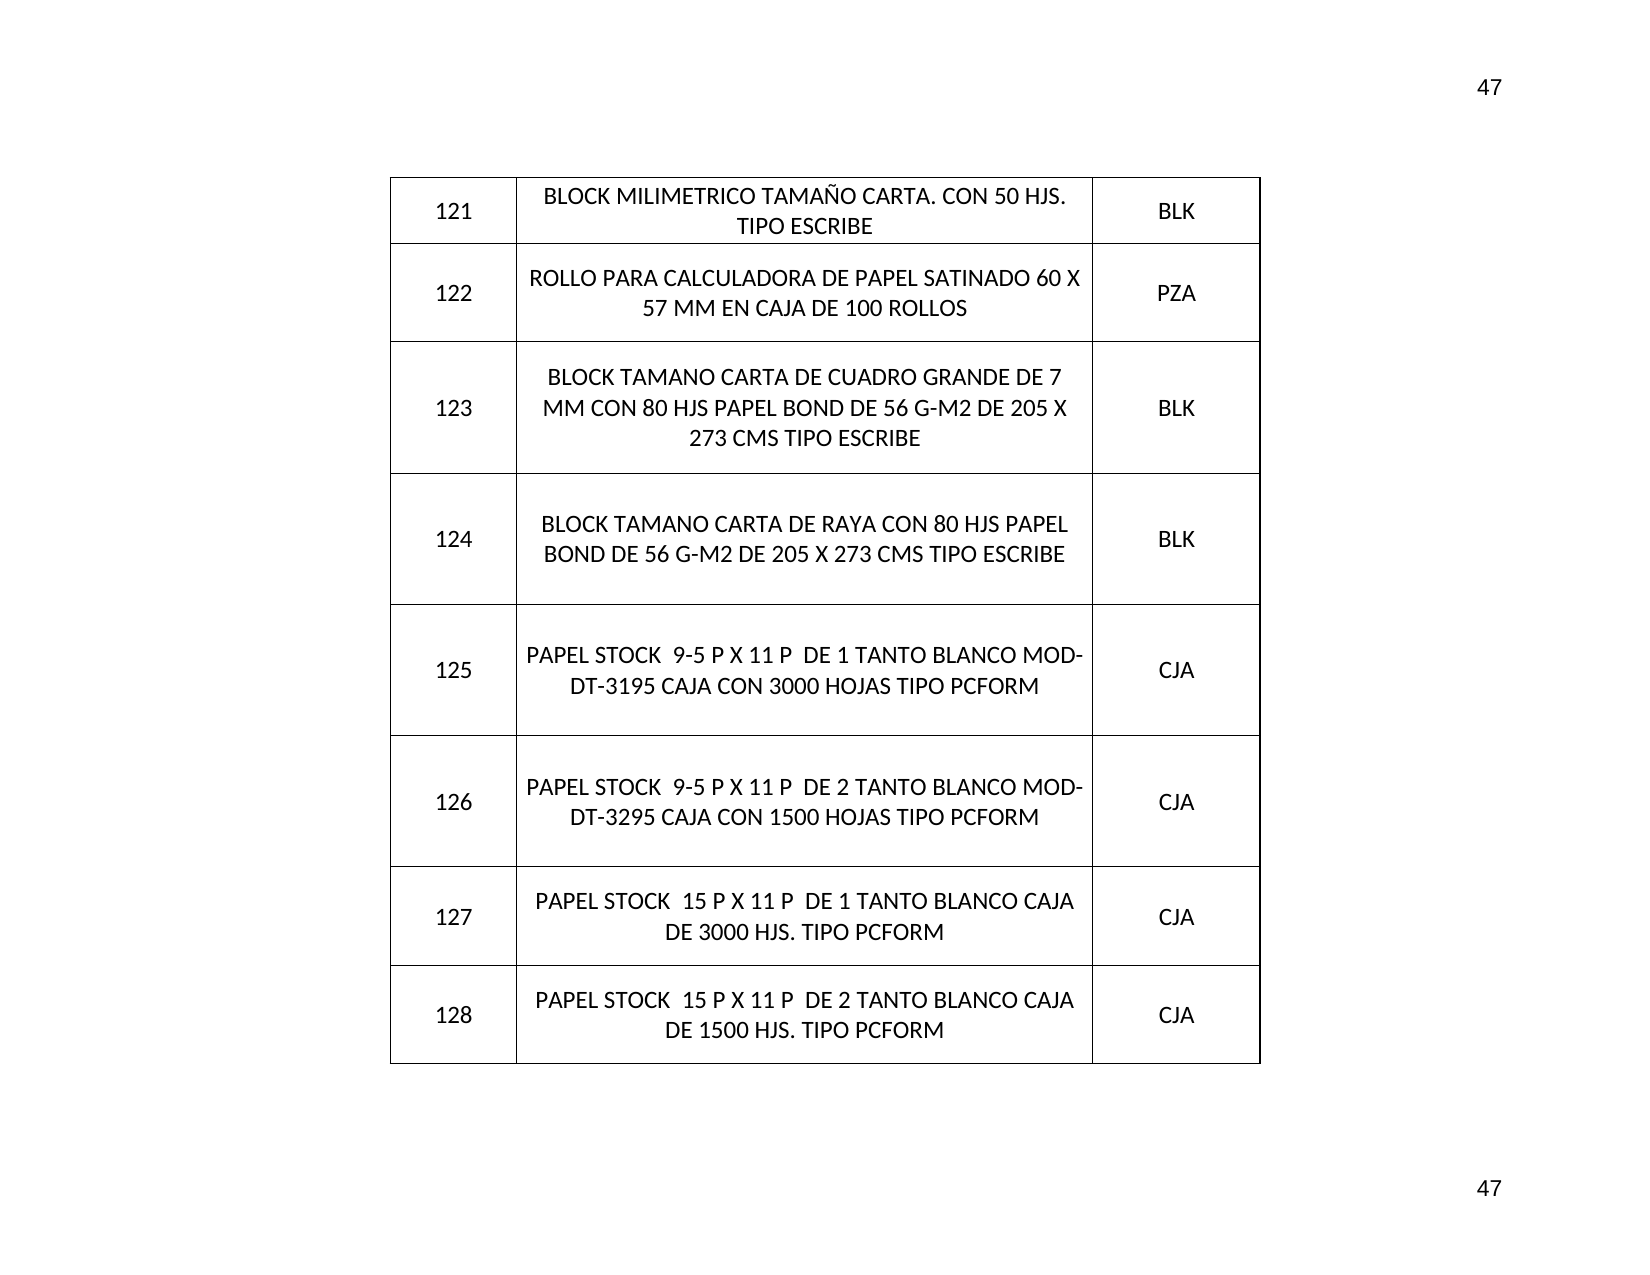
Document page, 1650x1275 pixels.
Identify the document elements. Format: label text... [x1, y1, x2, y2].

table_cell CJA [1093, 736, 1259, 866]
table_cell CJA [1093, 867, 1259, 965]
table_cell 126 [391, 736, 516, 866]
table_cell CJA [1093, 966, 1259, 1063]
table_cell ROLLO PARA CALCULADORA DE PAPEL SATINADO 60 X 57 MM EN CAJA DE 100 ROLLOS [517, 244, 1092, 341]
table_cell 123 [391, 342, 516, 472]
table_cell CJA [1093, 605, 1259, 735]
table_cell PAPEL STOCK 15 P X 11 P DE 1 TANTO BLANCO CAJA DE 3000 HJS. TIPO PCFORM [517, 867, 1092, 965]
table_cell 127 [391, 867, 516, 965]
table_cell BLK [1093, 474, 1259, 604]
table_cell PZA [1093, 244, 1259, 341]
table_cell 125 [391, 605, 516, 735]
table_cell 124 [391, 474, 516, 604]
table_cell BLK [1093, 342, 1259, 472]
table_cell BLK [1093, 178, 1259, 243]
table_cell PAPEL STOCK 9-5 P X 11 P DE 1 TANTO BLANCO MOD-DT-3195 CAJA CON 3000 HOJAS TIPO PCFORM [517, 605, 1092, 735]
table_cell BLOCK TAMANO CARTA DE CUADRO GRANDE DE 7 MM CON 80 HJS PAPEL BOND DE 56 G-M2 DE 205 X 273 CMS TIPO ESCRIBE [517, 342, 1092, 472]
table_cell 122 [391, 244, 516, 341]
table_cell 128 [391, 966, 516, 1063]
table_cell PAPEL STOCK 15 P X 11 P DE 2 TANTO BLANCO CAJA DE 1500 HJS. TIPO PCFORM [517, 966, 1092, 1063]
table_cell BLOCK MILIMETRICO TAMAÑO CARTA. CON 50 HJS. TIPO ESCRIBE [517, 178, 1092, 243]
table_cell 121 [391, 178, 516, 243]
table_cell BLOCK TAMANO CARTA DE RAYA CON 80 HJS PAPEL BOND DE 56 G-M2 DE 205 X 273 CMS TIPO ESCRIBE [517, 474, 1092, 604]
table_cell PAPEL STOCK 9-5 P X 11 P DE 2 TANTO BLANCO MOD-DT-3295 CAJA CON 1500 HOJAS TIPO PCFORM [517, 736, 1092, 866]
